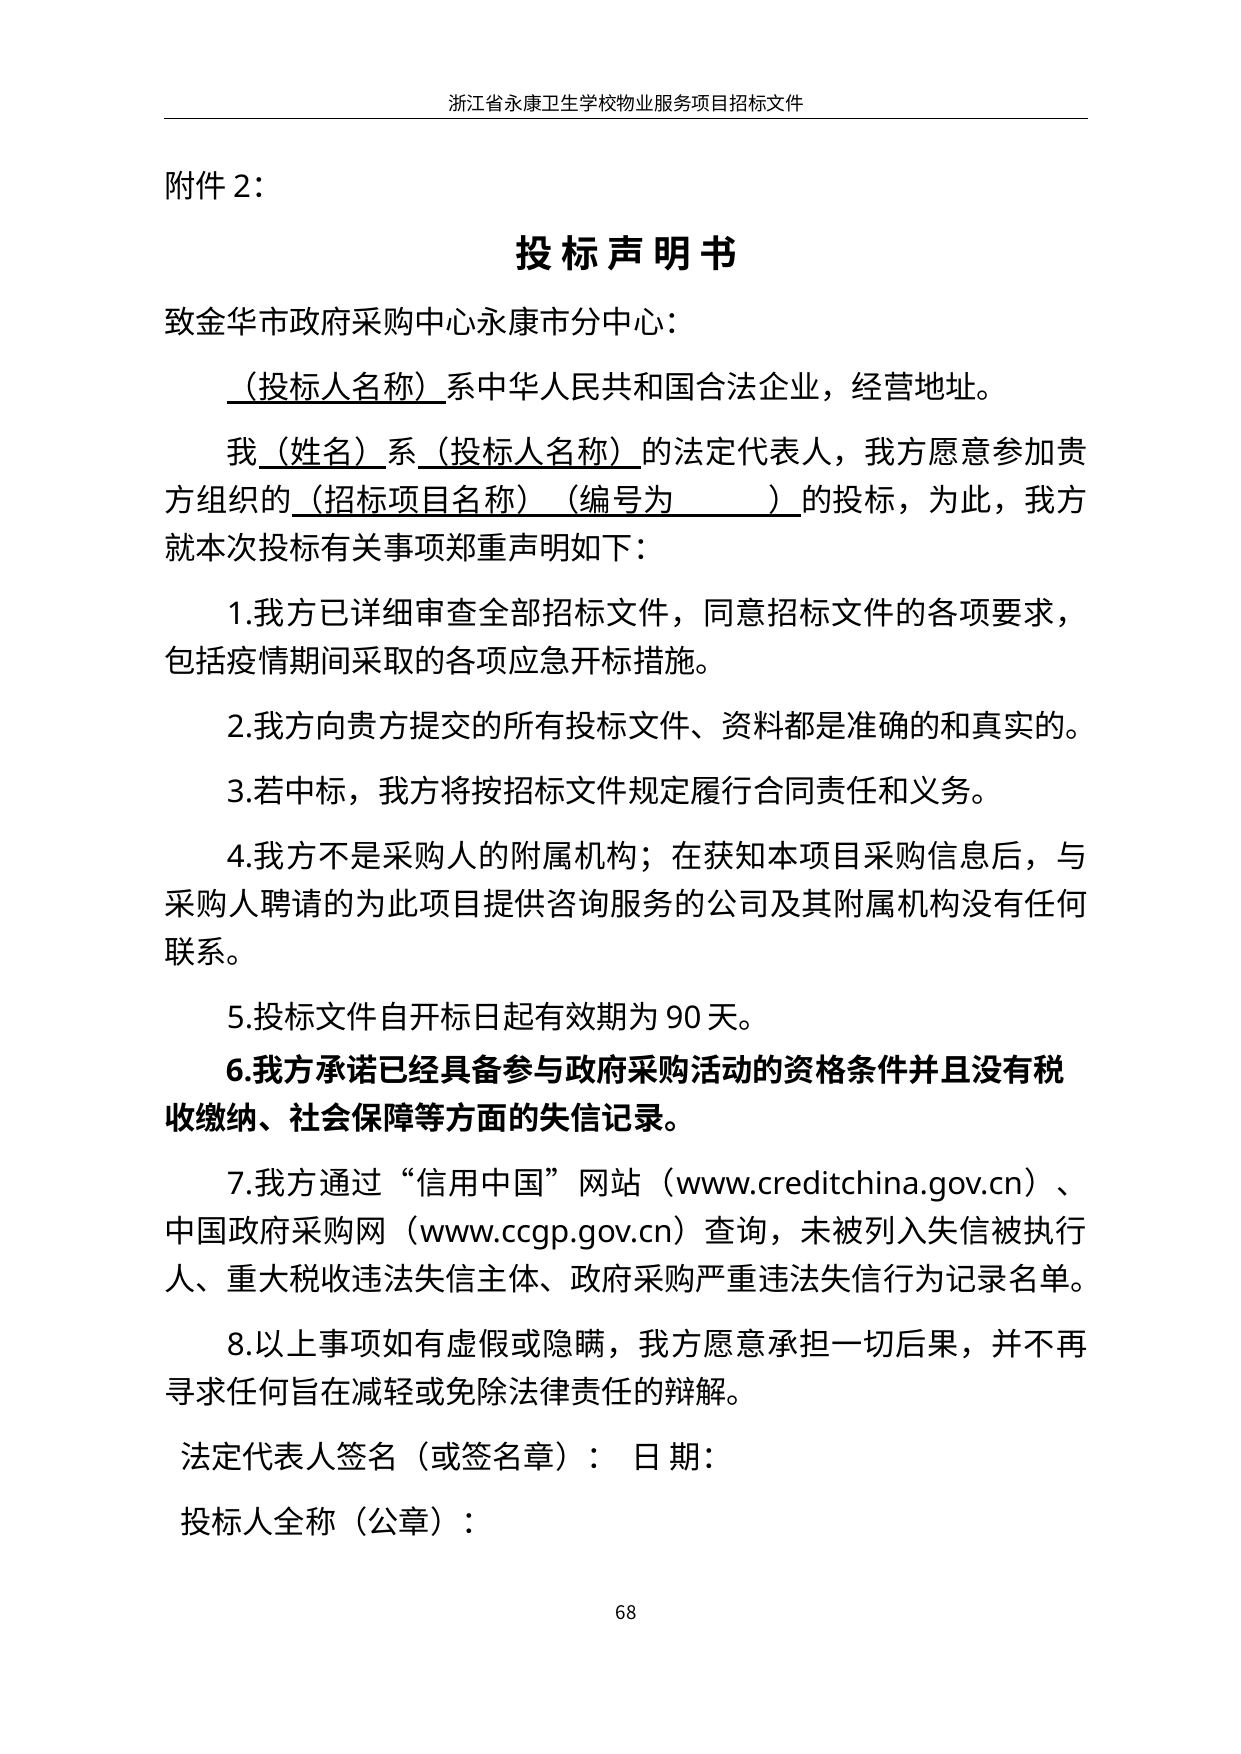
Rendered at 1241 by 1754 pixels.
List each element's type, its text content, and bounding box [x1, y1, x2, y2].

text 7.我方通过“信用中国”网站（www.creditchina.gov.cn）、中国政府采购网（www.ccgp.gov.cn）查询，未被列入失信被执行人、重大税收违法失信主体、政府采购严重违法失信行为记录名单。 [164, 1156, 1088, 1300]
text （投标人名称）系中华人民共和国合法企业，经营地址。 [164, 361, 1088, 408]
text 我（姓名）系（投标人名称）的法定代表人，我方愿意参加贵方组织的（招标项目名称）（编号为 ）的投标，为此，我方就本次投标有关事项郑重声明如下： [164, 426, 1088, 569]
text 6.我方承诺已经具备参与政府采购活动的资格条件并且没有税收缴纳、社会保障等方面的失信记录。 [164, 1043, 1088, 1139]
text 4.我方不是采购人的附属机构；在获知本项目采购信息后，与采购人聘请的为此项目提供咨询服务的公司及其附属机构没有任何联系。 [164, 829, 1088, 973]
text 投 标 声 明 书 [164, 224, 1088, 278]
text 1.我方已详细审查全部招标文件，同意招标文件的各项要求，包括疫情期间采取的各项应急开标措施。 [164, 586, 1088, 682]
text 附件2： [164, 162, 1088, 207]
text 投标人全称（公章）： [164, 1495, 1088, 1543]
text 8.以上事项如有虚假或隐瞒，我方愿意承担一切后果，并不再寻求任何旨在减轻或免除法律责任的辩解。 [164, 1317, 1088, 1413]
text 5.投标文件自开标日起有效期为90天。 [164, 990, 1088, 1038]
text 2.我方向贵方提交的所有投标文件、资料都是准确的和真实的。 [164, 699, 1088, 747]
text 法定代表人签名（或签名章）： 日 期： [164, 1430, 1025, 1478]
text 致金华市政府采购中心永康市分中心： [164, 296, 1088, 343]
text 3.若中标，我方将按招标文件规定履行合同责任和义务。 [164, 764, 1088, 812]
